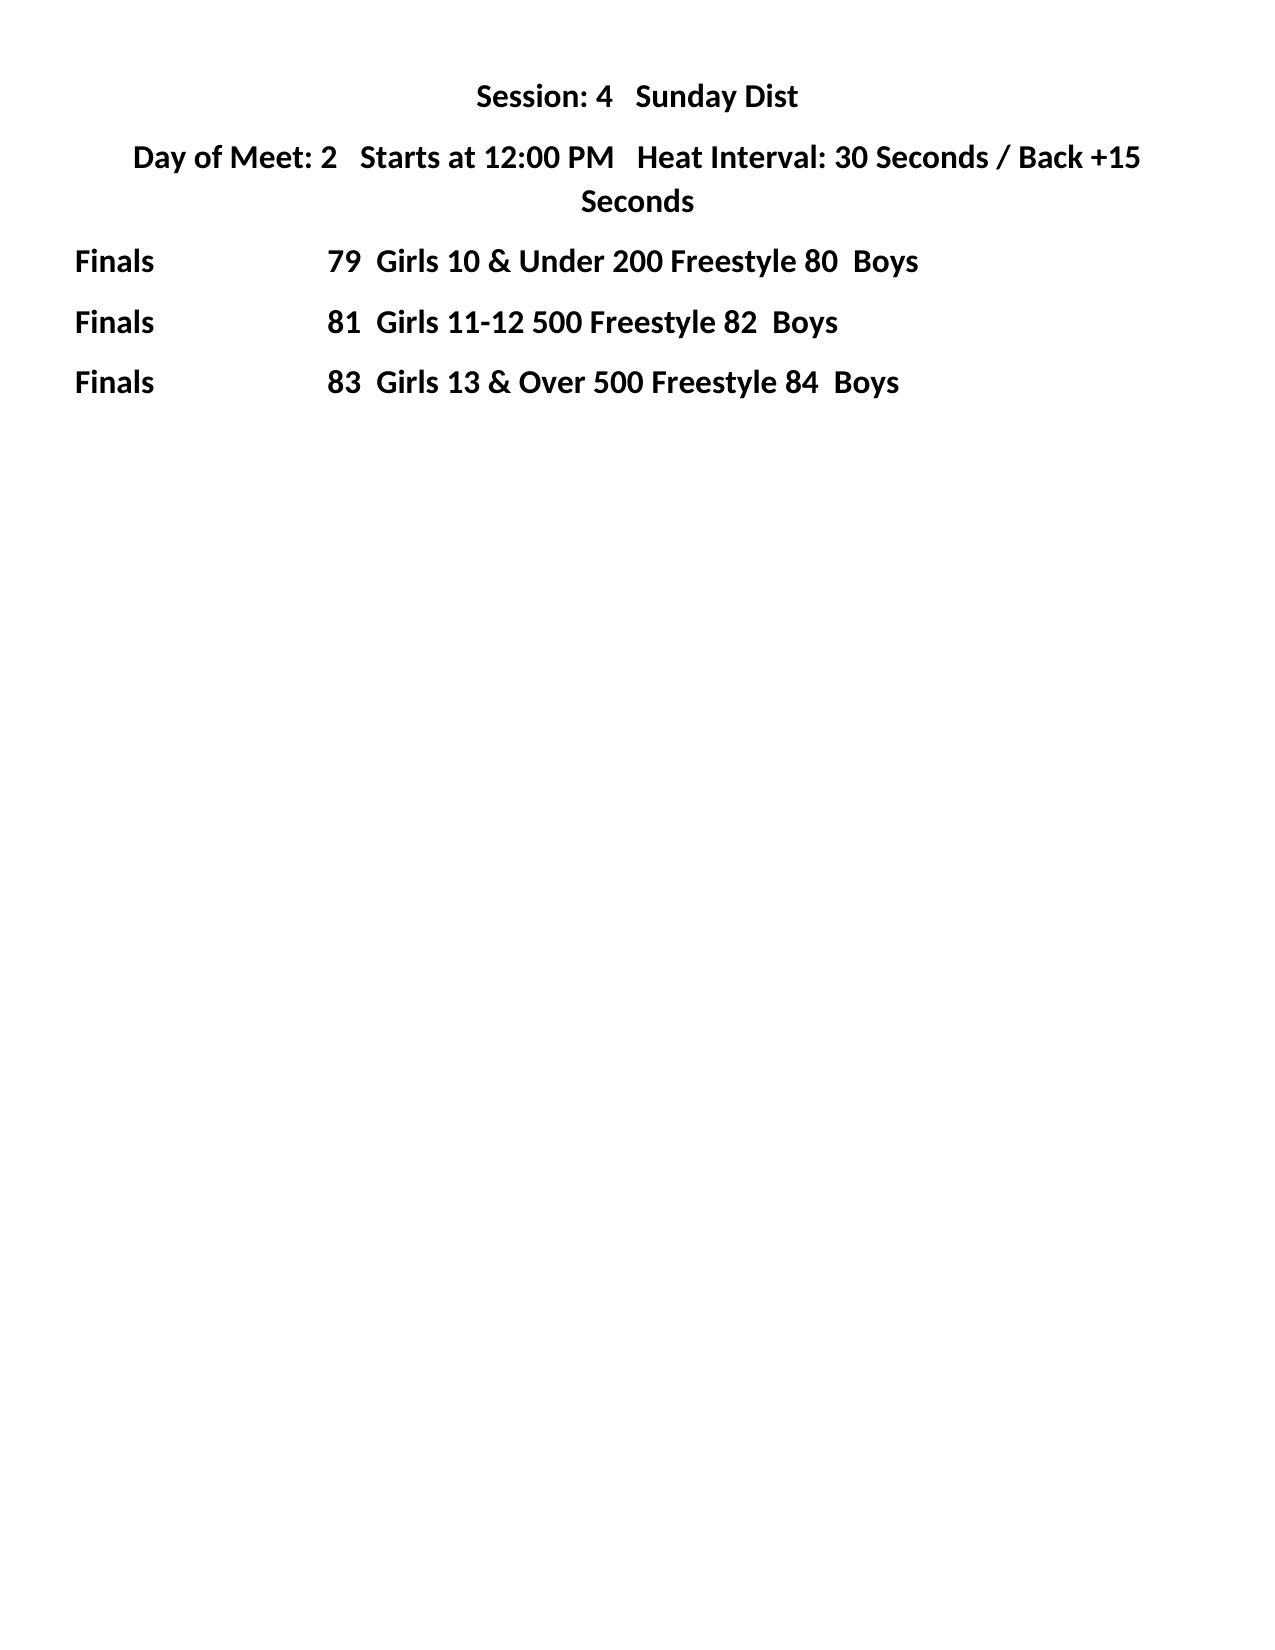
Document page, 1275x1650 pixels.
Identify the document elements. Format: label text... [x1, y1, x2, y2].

text Finals 81 Girls 11-12 500 Freestyle 82 Boys [75, 301, 1200, 342]
text Finals 79 Girls 10 & Under 200 Freestyle 80 Boys [75, 240, 1200, 281]
text Session: 4 Sunday Dist [75, 75, 1200, 116]
text Finals 83 Girls 13 & Over 500 Freestyle 84 Boys [75, 361, 1200, 402]
text Day of Meet: 2 Starts at 12:00 PM Heat Interval: 30 Seconds / Back +15 Seconds [75, 136, 1200, 220]
